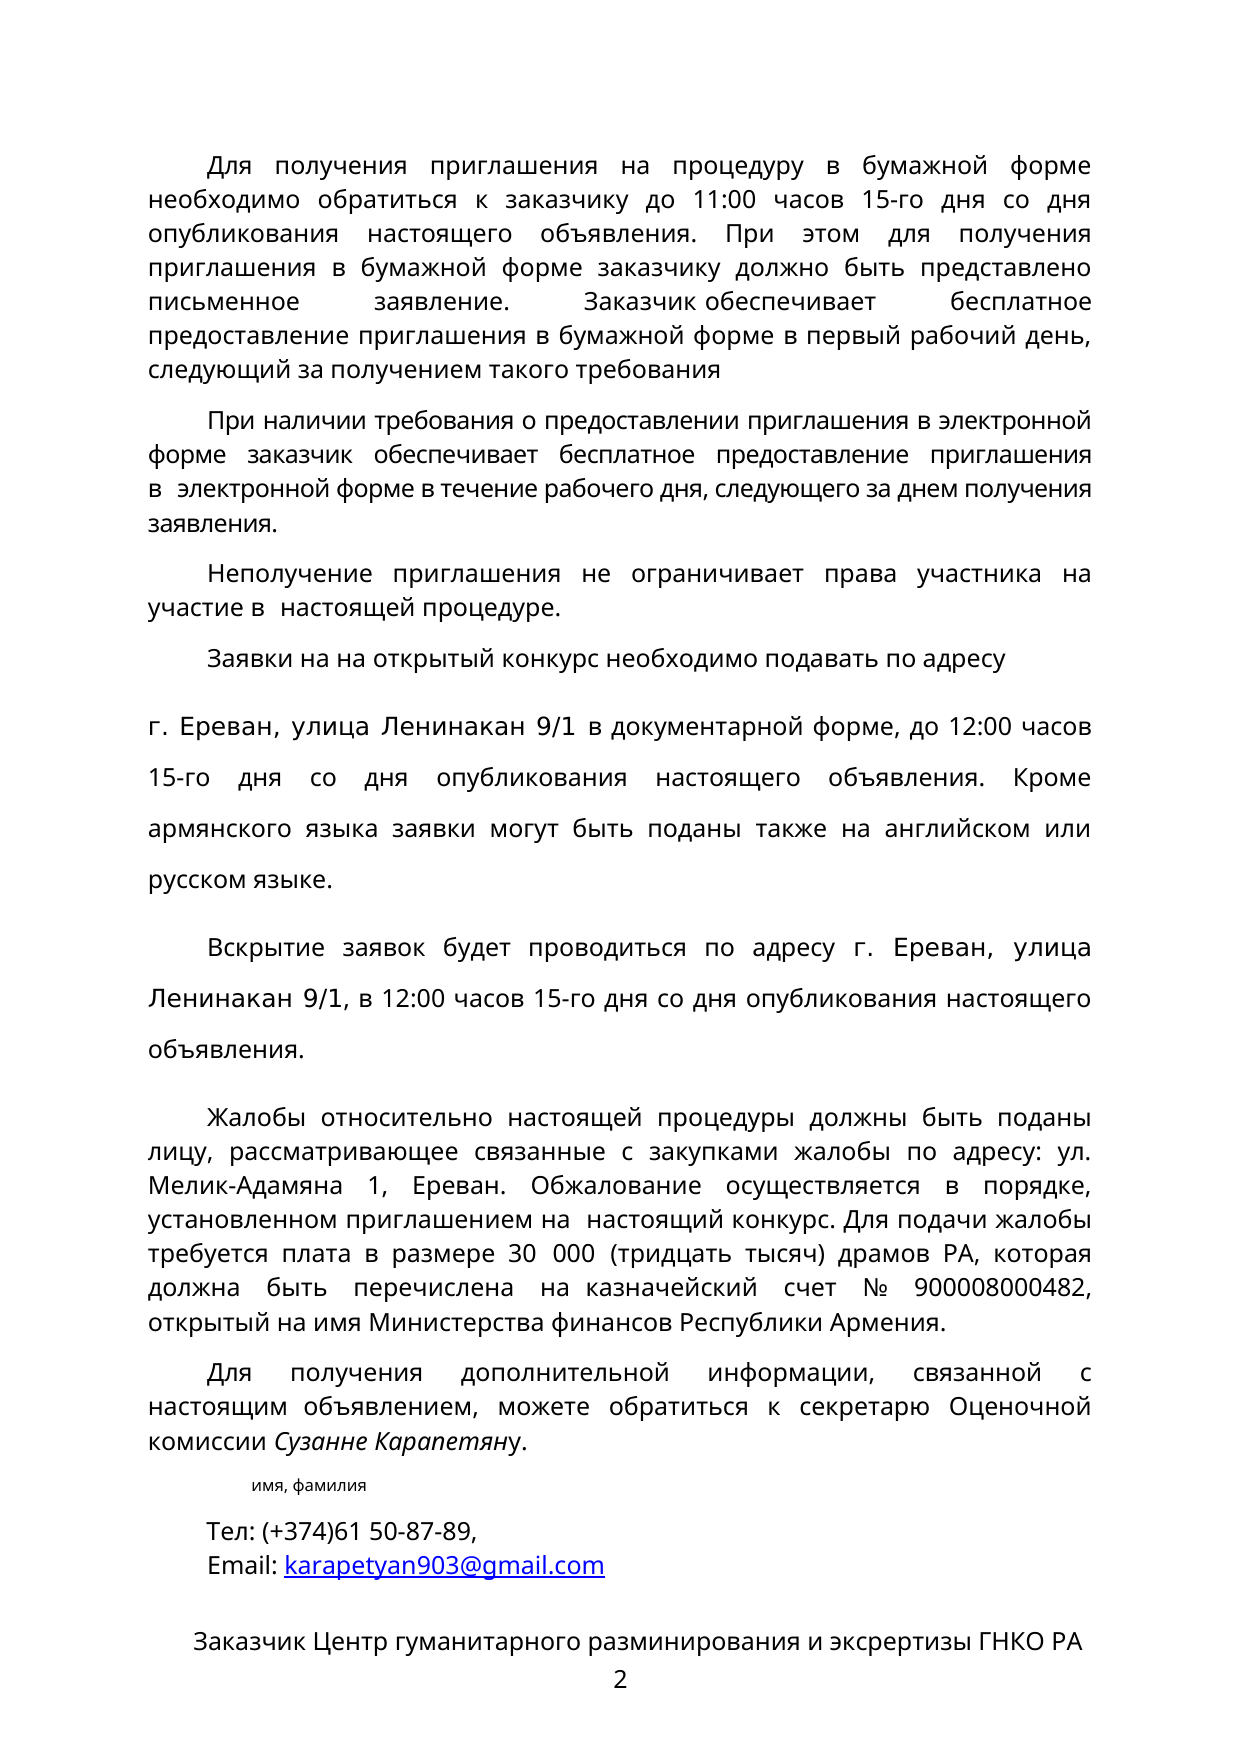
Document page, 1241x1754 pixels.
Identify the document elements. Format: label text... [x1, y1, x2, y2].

text Email: karapetyan903@gmail.com [148, 1547, 1092, 1582]
text Вскрытие заявок будет проводиться по адресу г. Ереван, улица Ленинакан 9/1, в 12:00 часов 15-го дня со дня опубликования настоящего объявления. [148, 929, 1092, 1066]
text Заявки на на открытый конкурс необходимо подавать по адресу [148, 641, 1092, 675]
text Тел: (+374)61 50-87-89, [148, 1513, 1092, 1547]
text Для получения дополнительной информации, связанной с настоящим объявлением, можете обратиться к секретарю Оценочной комиссии Сузанне Карапетяну. [148, 1355, 1092, 1457]
text Для получения приглашения на процедуру в бумажной форме необходимо обратиться к заказчику до 11:00 часов 15-го дня со дня опубликования настоящего объявления. При этом для получения приглашения в бумажной форме заказчику должно быть представлено письменное заявление. Заказчик обеспечивает бесплатное предоставление приглашения в бумажной форме в первый рабочий день, следующий за получением такого требования [148, 148, 1092, 386]
text г. Ереван, улица Ленинакан 9/1 в документарной форме, до 12:00 часов 15-го дня со дня опубликования настоящего объявления. Кроме армянского языка заявки могут быть поданы также на английском или русском языке. [148, 709, 1092, 896]
text При наличии требования о предоставлении приглашения в электронной форме заказчик обеспечивает бесплатное предоставление приглашения в электронной форме в течение рабочего дня, следующего за днем получения заявления. [148, 403, 1092, 539]
text Заказчик Центр гуманитарного разминирования и эксрертизы ГНКО РА [148, 1623, 1092, 1658]
text Неполучение приглашения не ограничивает права участника на участие в настоящей процедуре. [148, 556, 1092, 624]
text имя, фамилия [251, 1474, 1092, 1497]
text Жалобы относительно настоящей процедуры должны быть поданы лицу, рассматривающее связанные с закупками жалобы по адресу: ул. Мелик-Адамяна 1, Ереван. Обжалование осуществляется в порядке, установленном приглашением на настоящий конкурс. Для подачи жалобы требуется плата в размере 30 000 (тридцать тысяч) драмов РА, которая должна быть перечислена на казначейский счет № 900008000482, открытый на имя Министерства финансов Республики Армения. [148, 1099, 1092, 1338]
